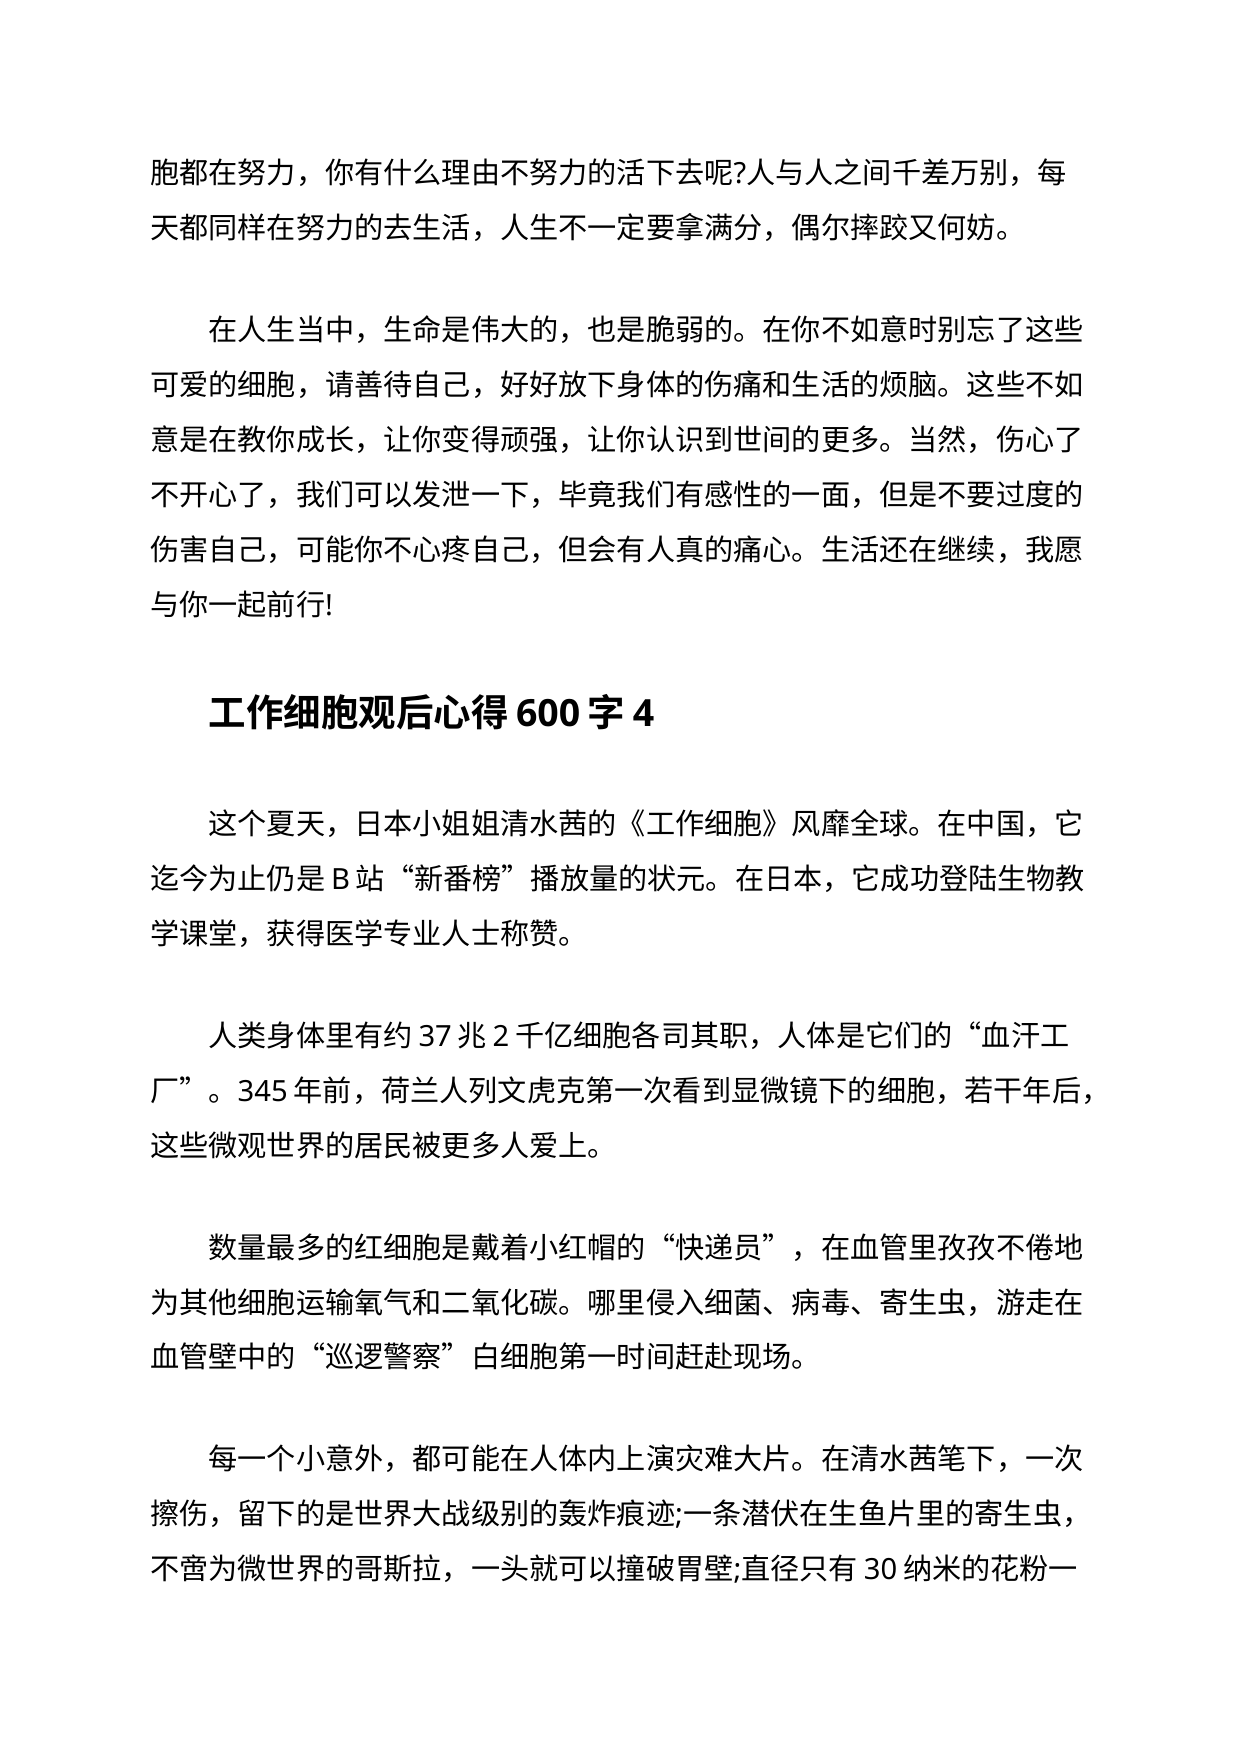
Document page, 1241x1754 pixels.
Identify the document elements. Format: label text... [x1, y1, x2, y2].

text 工作细胞观后心得600字4 [150, 683, 1090, 738]
text 这个夏天，日本小姐姐清水茜的《工作细胞》风靡全球。在中国，它迄今为止仍是B站“新番榜”播放量的状元。在日本，它成功登陆生物教学课堂，获得医学专业人士称赞。 [150, 801, 1090, 953]
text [150, 1436, 1090, 1588]
text 数量最多的红细胞是戴着小红帽的“快递员”，在血管里孜孜不倦地为其他细胞运输氧气和二氧化碳。哪里侵入细菌、病毒、寄生虫，游走在血管壁中的“巡逻警察”白细胞第一时间赶赴现场。 [150, 1224, 1090, 1376]
text 人类身体里有约37兆2千亿细胞各司其职，人体是它们的“血汗工厂”。345年前，荷兰人列文虎克第一次看到显微镜下的细胞，若干年后，这些微观世界的居民被更多人爱上。 [150, 1012, 1090, 1165]
text 在人生当中，生命是伟大的，也是脆弱的。在你不如意时别忘了这些可爱的细胞，请善待自己，好好放下身体的伤痛和生活的烦脑。这些不如意是在教你成长，让你变得顽强，让你认识到世间的更多。当然，伤心了不开心了，我们可以发泄一下，毕竟我们有感性的一面，但是不要过度的伤害自己，可能你不心疼自己，但会有人真的痛心。生活还在继续，我愿与你一起前行! [150, 307, 1090, 624]
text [150, 150, 1090, 247]
